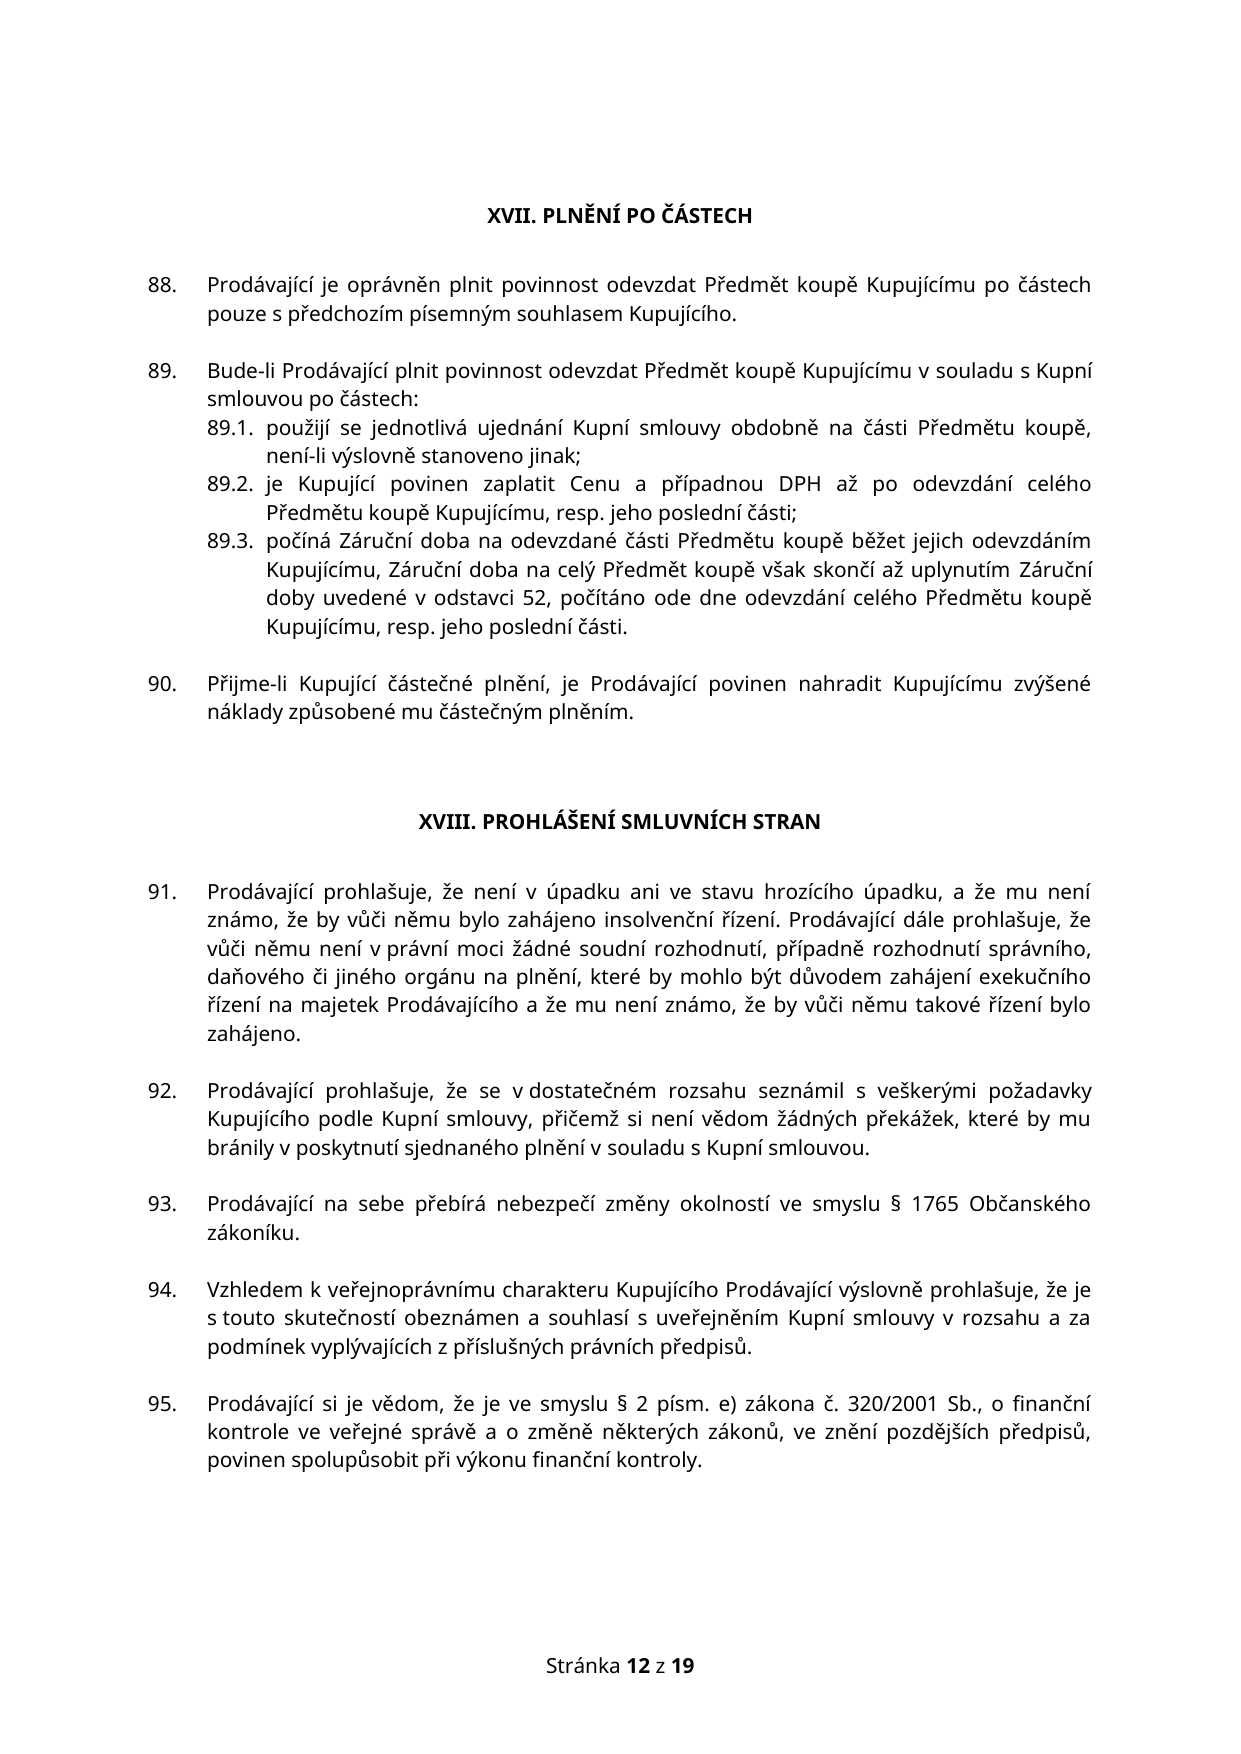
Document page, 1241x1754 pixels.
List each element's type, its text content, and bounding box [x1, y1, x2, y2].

list je Kupující povinen zaplatit Cenu a případnou DPH až po odevzdání celého Předmětu koupě Kupujícímu, resp. jeho poslední části; [207, 469, 1092, 526]
list Přijme-li Kupující částečné plnění, je Prodávající povinen nahradit Kupujícímu zvýšené náklady způsobené mu částečným plněním. [148, 669, 1092, 726]
list Prodávající je oprávněn plnit povinnost odevzdat Předmět koupě Kupujícímu po částech pouze s předchozím písemným souhlasem Kupujícího. [148, 271, 1092, 327]
list Vzhledem k veřejnoprávnímu charakteru Kupujícího Prodávající výslovně prohlašuje, že je s touto skutečností obeznámen a souhlasí s uveřejněním Kupní smlouvy v rozsahu a za podmínek vyplývajících z příslušných právních předpisů. [148, 1275, 1092, 1360]
list Bude-li Prodávající plnit povinnost odevzdat Předmět koupě Kupujícímu v souladu s Kupní smlouvou po částech: [148, 356, 1092, 413]
list Prodávající prohlašuje, že není v úpadku ani ve stavu hrozícího úpadku, a že mu není známo, že by vůči němu bylo zahájeno insolvenční řízení. Prodávající dále prohlašuje, že vůči němu není v právní moci žádné soudní rozhodnutí, případně rozhodnutí správního, daňového či jiného orgánu na plnění, které by mohlo být důvodem zahájení exekučního řízení na majetek Prodávajícího a že mu není známo, že by vůči němu takové řízení bylo zahájeno. [148, 877, 1092, 1047]
subtitle PROHLÁŠENÍ SMLUVNÍCH STRAN [148, 807, 1092, 836]
list Prodávající si je vědom, že je ve smyslu § 2 písm. e) zákona č. 320/2001 Sb., o finanční kontrole ve veřejné správě a o změně některých zákonů, ve znění pozdějších předpisů, povinen spolupůsobit při výkonu finanční kontroly. [148, 1389, 1092, 1474]
list Prodávající na sebe přebírá nebezpečí změny okolností ve smyslu § 1765 Občanského zákoníku. [148, 1189, 1092, 1246]
list počíná Záruční doba na odevzdané části Předmětu koupě běžet jejich odevzdáním Kupujícímu, Záruční doba na celý Předmět koupě však skončí až uplynutím Záruční doby uvedené v odstavci 52, počítáno ode dne odevzdání celého Předmětu koupě Kupujícímu, resp. jeho poslední části. [207, 526, 1092, 640]
subtitle PLNĚNÍ PO ČÁSTECH [148, 201, 1092, 229]
list Prodávající prohlašuje, že se v dostatečném rozsahu seznámil s veškerými požadavky Kupujícího podle Kupní smlouvy, přičemž si není vědom žádných překážek, které by mu bránily v poskytnutí sjednaného plnění v souladu s Kupní smlouvou. [148, 1076, 1092, 1161]
list použijí se jednotlivá ujednání Kupní smlouvy obdobně na části Předmětu koupě, není-li výslovně stanoveno jinak; [207, 413, 1092, 469]
